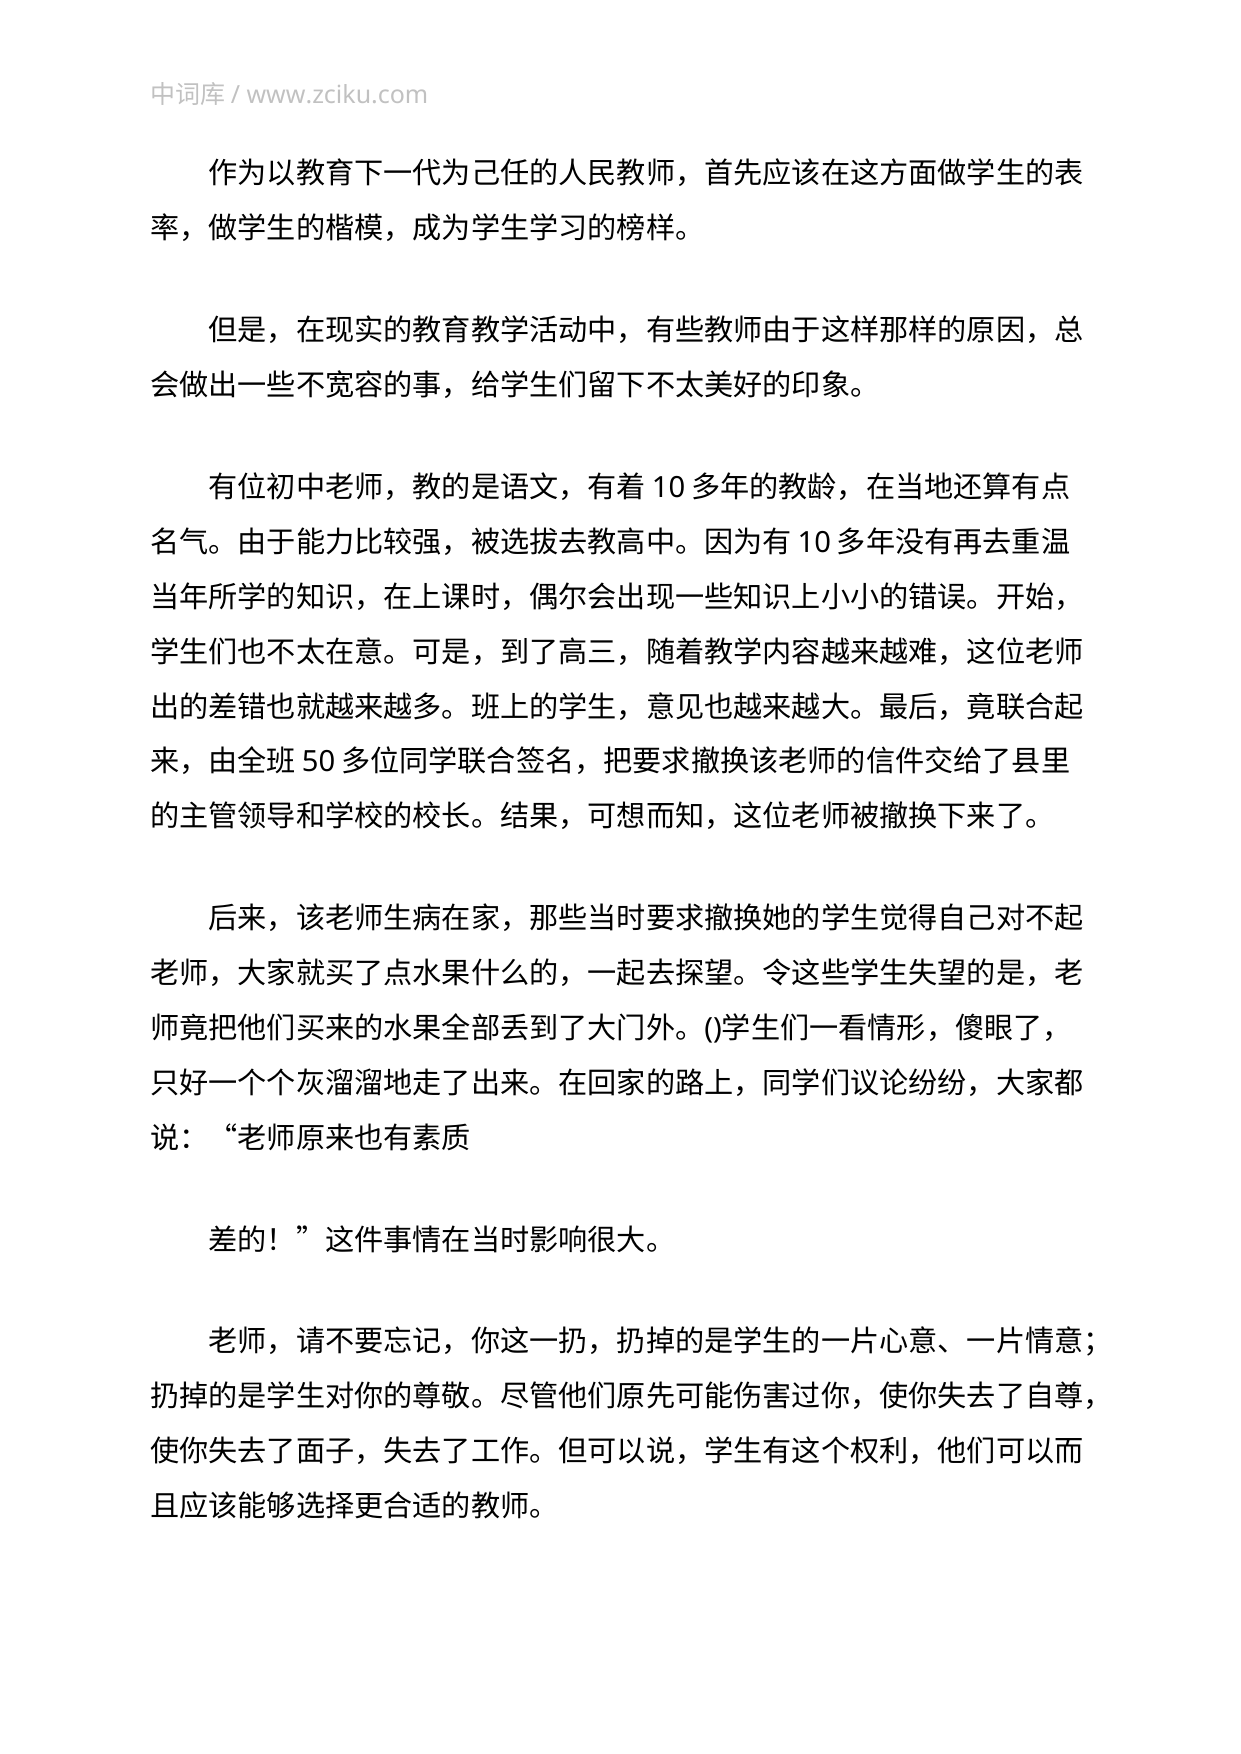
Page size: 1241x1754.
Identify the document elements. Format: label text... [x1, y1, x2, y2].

text 但是，在现实的教育教学活动中，有些教师由于这样那样的原因，总会做出一些不宽容的事，给学生们留下不太美好的印象。 [150, 307, 1090, 404]
text 作为以教育下一代为己任的人民教师，首先应该在这方面做学生的表率，做学生的楷模，成为学生学习的榜样。 [150, 150, 1090, 247]
text 差的！”这件事情在当时影响很大。 [150, 1216, 1090, 1258]
text 老师，请不要忘记，你这一扔，扔掉的是学生的一片心意、一片情意；扔掉的是学生对你的尊敬。尽管他们原先可能伤害过你，使你失去了自尊，使你失去了面子，失去了工作。但可以说，学生有这个权利，他们可以而且应该能够选择更合适的教师。 [150, 1318, 1090, 1525]
text 有位初中老师，教的是语文，有着10多年的教龄，在当地还算有点名气。由于能力比较强，被选拔去教高中。因为有10多年没有再去重温当年所学的知识，在上课时，偶尔会出现一些知识上小小的错误。开始，学生们也不太在意。可是，到了高三，随着教学内容越来越难，这位老师出的差错也就越来越多。班上的学生，意见也越来越大。最后，竟联合起来，由全班50多位同学联合签名，把要求撤换该老师的信件交给了县里的主管领导和学校的校长。结果，可想而知，这位老师被撤换下来了。 [150, 463, 1090, 835]
text 后来，该老师生病在家，那些当时要求撤换她的学生觉得自己对不起老师，大家就买了点水果什么的，一起去探望。令这些学生失望的是，老师竟把他们买来的水果全部丢到了大门外。()学生们一看情形，傻眼了，只好一个个灰溜溜地走了出来。在回家的路上，同学们议论纷纷，大家都说：“老师原来也有素质 [150, 895, 1090, 1157]
